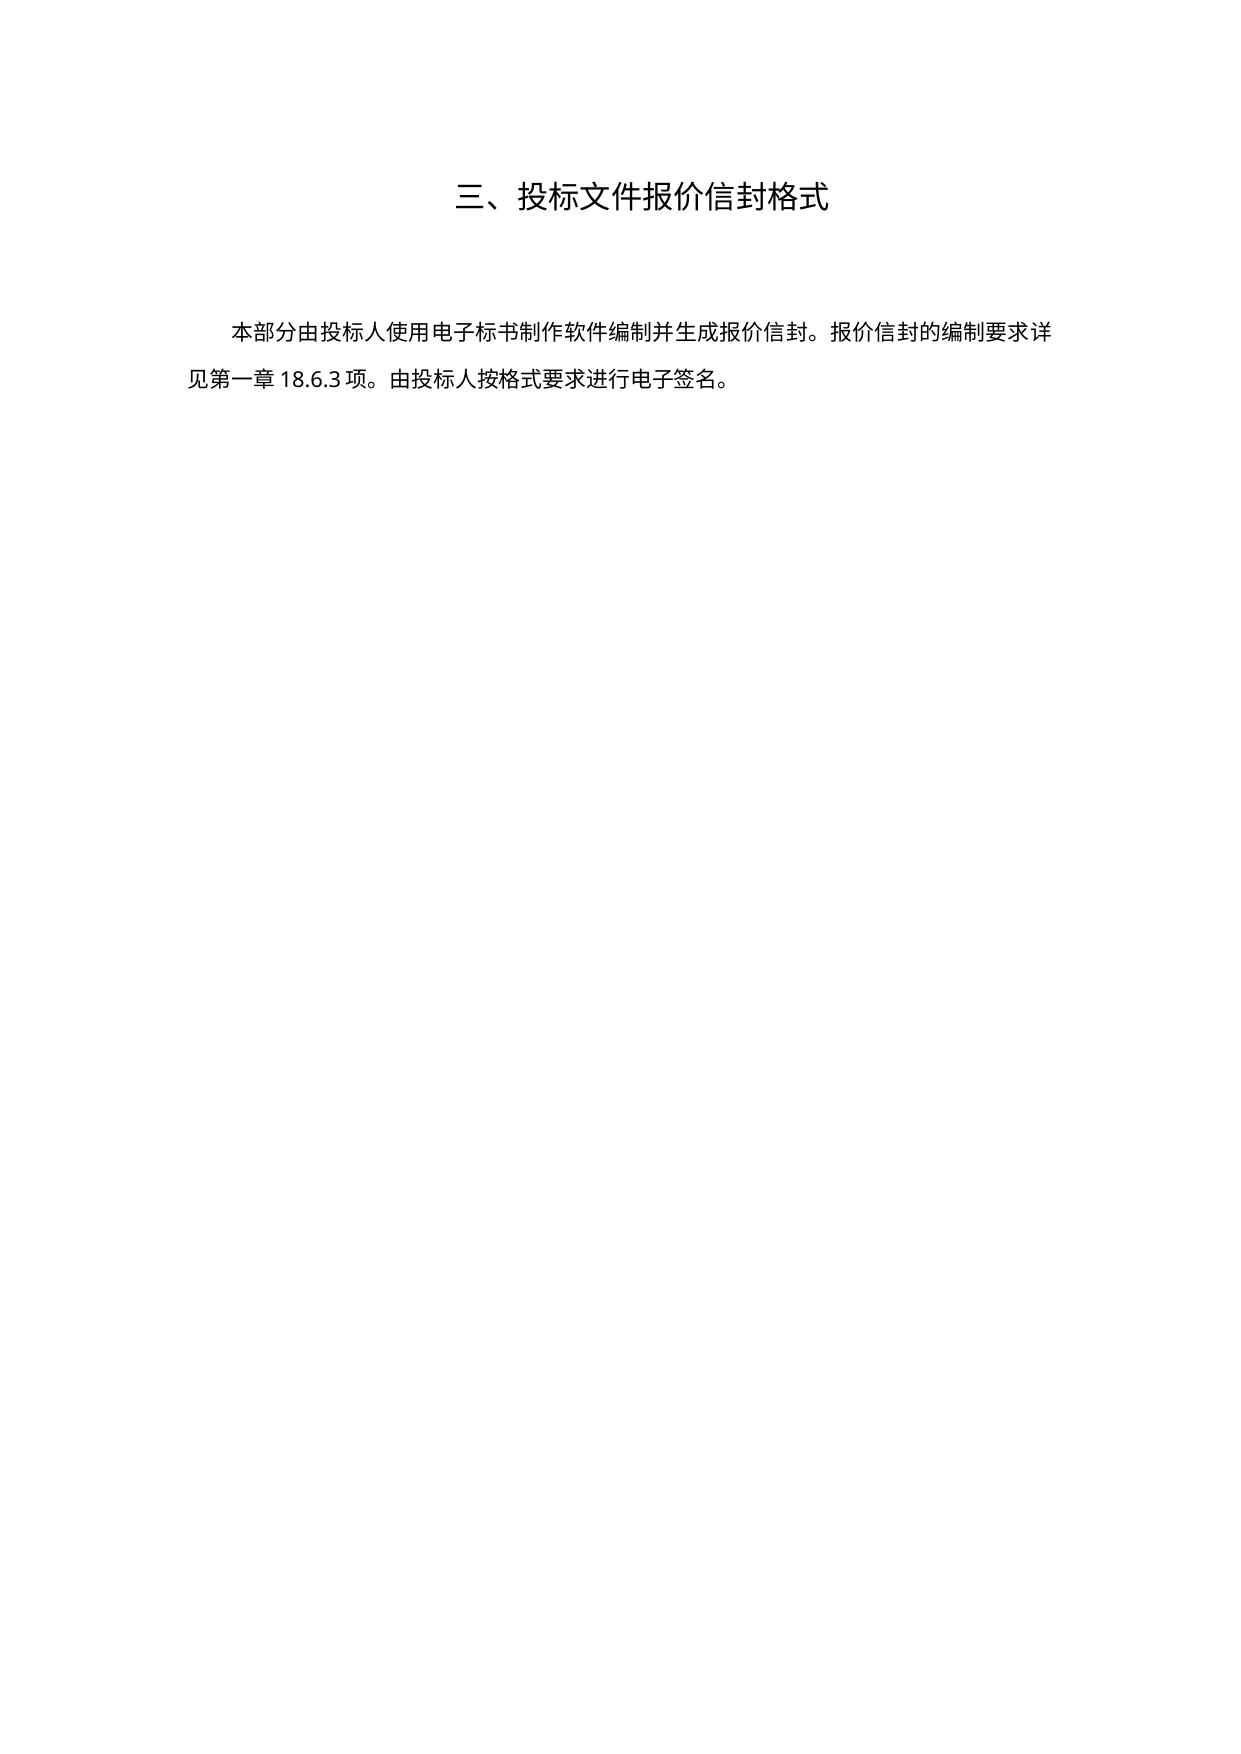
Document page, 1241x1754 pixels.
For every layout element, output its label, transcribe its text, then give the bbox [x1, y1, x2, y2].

text 本部分由投标人使用电子标书制作软件编制并生成报价信封。报价信封的编制要求详见第一章18.6.3项。由投标人按格式要求进行电子签名。 [187, 314, 1053, 394]
subtitle 三、投标文件报价信封格式 [231, 162, 1053, 227]
